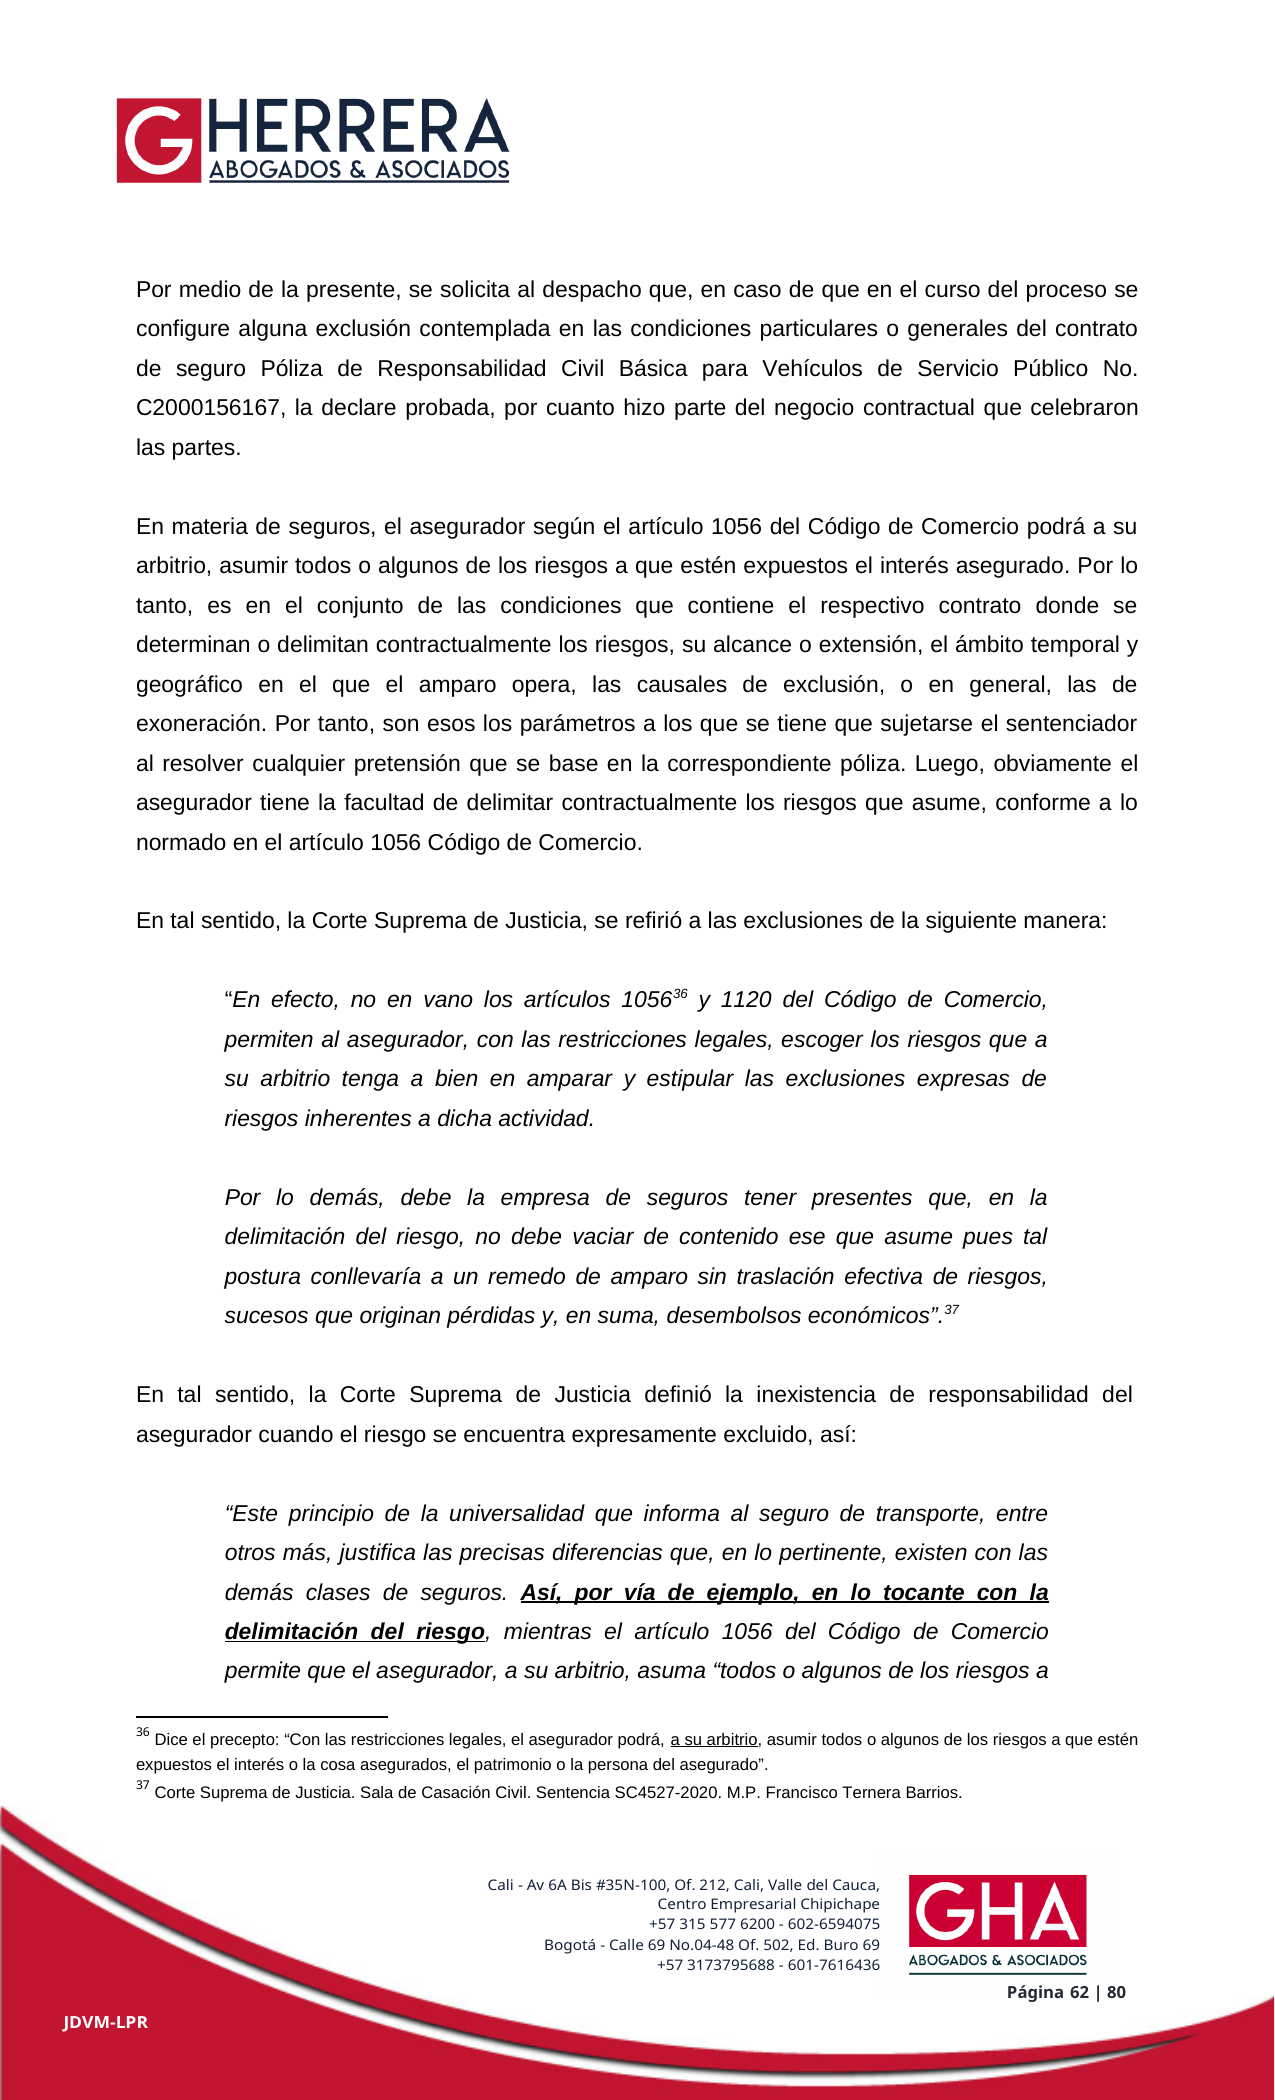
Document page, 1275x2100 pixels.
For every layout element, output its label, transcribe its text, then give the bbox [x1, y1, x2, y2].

text “En efecto, no en vano los artículos 1056 y 1120 del Código de Comercio, permiten al asegurador, con las restricciones legales, escoger los riesgos que a su arbitrio tenga a bien en amparar y estipular las exclusiones expresas de riesgos inherentes a dicha actividad. [224, 986, 1051, 1131]
picture [0, 1793, 1275, 2100]
text Por lo demás, debe la empresa de seguros tener presentes que, en la delimitación del riesgo, no debe vaciar de contenido ese que asume pues tal postura conllevaría a un remedo de amparo sin traslación efectiva de riesgos, sucesos que originan pérdidas y, en suma, desembolsos económicos”. [224, 1184, 1051, 1328]
text En materia de seguros, el asegurador según el artículo 1056 del Código de Comercio podrá a su arbitrio, asumir todos o algunos de los riesgos a que estén expuestos el interés asegurado. Por lo tanto, es en el conjunto de las condiciones que contiene el respectivo contrato donde se determinan o delimitan contractualmente los riesgos, su alcance o extensión, el ámbito temporal y geográfico en el que el amparo opera, las causales de exclusión, o en general, las de exoneración. Por tanto, son esos los parámetros a los que se tiene que sujetarse el sentenciador al resolver cualquier pretensión que se base en la correspondiente póliza. Luego, obviamente el asegurador tiene la facultad de delimitar contractualmente los riesgos que asume, conforme a lo normado en el artículo 1056 Código de Comercio. [136, 513, 1139, 855]
text En tal sentido, la Corte Suprema de Justicia, se refirió a las exclusiones de la siguiente manera: [136, 907, 1139, 934]
picture [96, 75, 529, 206]
text Por medio de la presente, se solicita al despacho que, en caso de que en el curso del proceso se configure alguna exclusión contemplada en las condiciones particulares o generales del contrato de seguro Póliza de Responsabilidad Civil Básica para Vehículos de Servicio Público No. C2000156167, la declare probada, por cuanto hizo parte del negocio contractual que celebraron las partes. [136, 276, 1139, 460]
text En tal sentido, la Corte Suprema de Justicia definió la inexistencia de responsabilidad del asegurador cuando el riesgo se encuentra expresamente excluido, así: [136, 1381, 1134, 1447]
